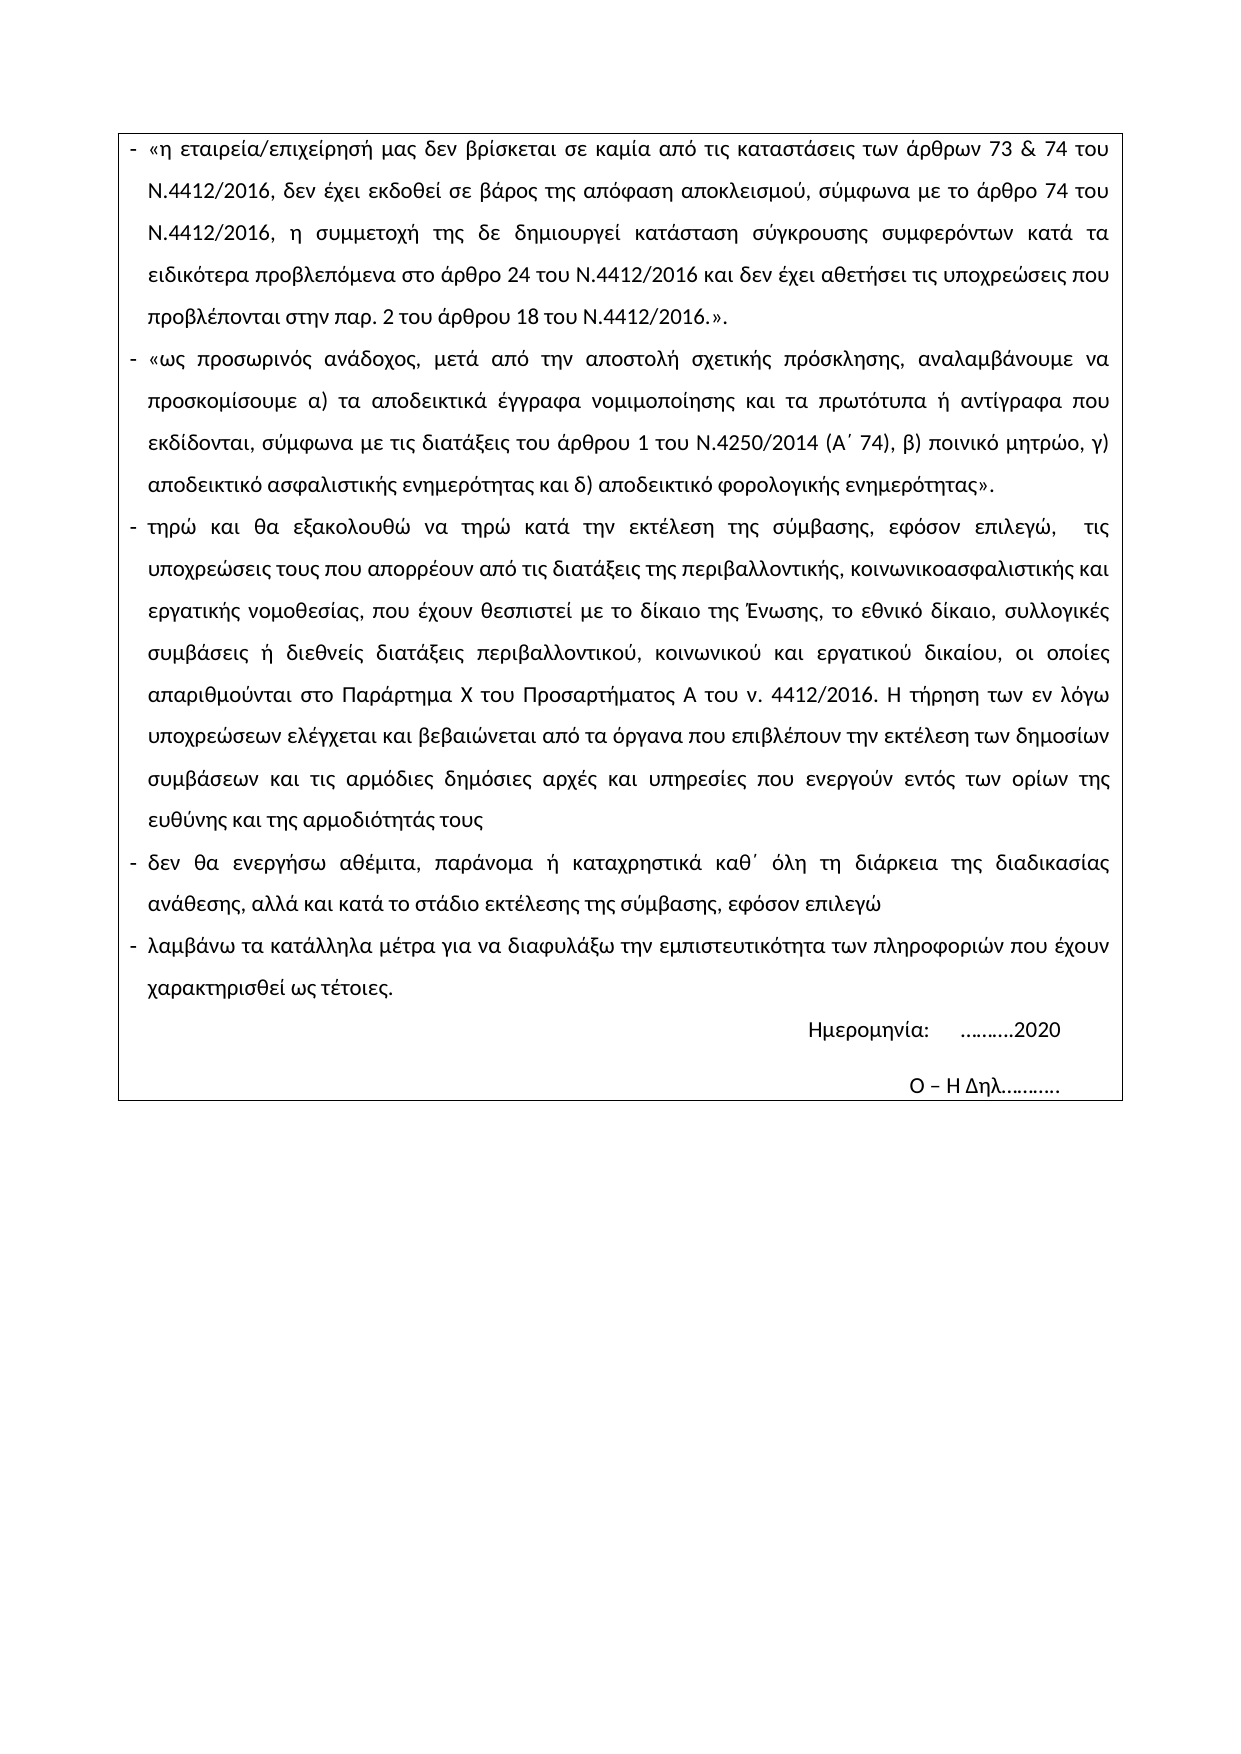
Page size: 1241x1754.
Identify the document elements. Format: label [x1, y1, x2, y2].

table_header [119, 134, 1122, 1099]
